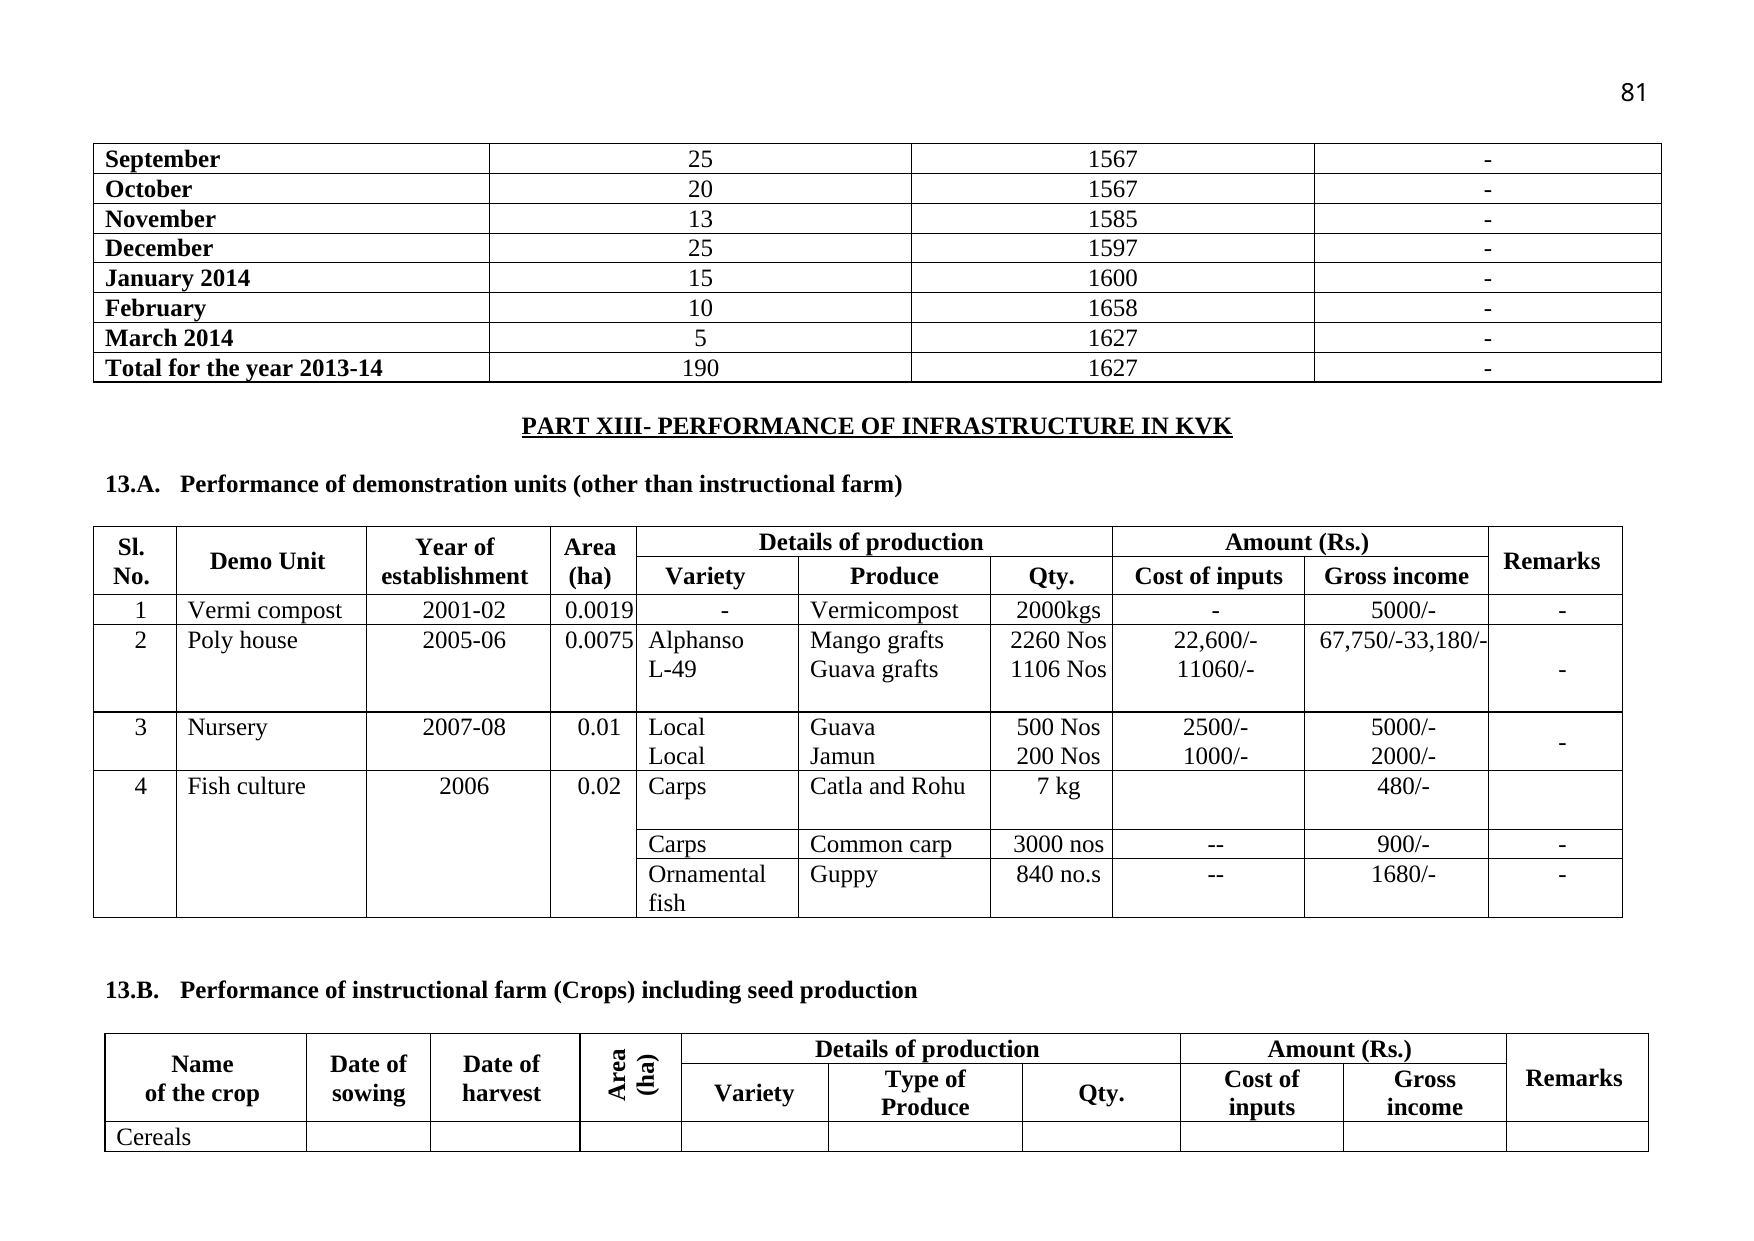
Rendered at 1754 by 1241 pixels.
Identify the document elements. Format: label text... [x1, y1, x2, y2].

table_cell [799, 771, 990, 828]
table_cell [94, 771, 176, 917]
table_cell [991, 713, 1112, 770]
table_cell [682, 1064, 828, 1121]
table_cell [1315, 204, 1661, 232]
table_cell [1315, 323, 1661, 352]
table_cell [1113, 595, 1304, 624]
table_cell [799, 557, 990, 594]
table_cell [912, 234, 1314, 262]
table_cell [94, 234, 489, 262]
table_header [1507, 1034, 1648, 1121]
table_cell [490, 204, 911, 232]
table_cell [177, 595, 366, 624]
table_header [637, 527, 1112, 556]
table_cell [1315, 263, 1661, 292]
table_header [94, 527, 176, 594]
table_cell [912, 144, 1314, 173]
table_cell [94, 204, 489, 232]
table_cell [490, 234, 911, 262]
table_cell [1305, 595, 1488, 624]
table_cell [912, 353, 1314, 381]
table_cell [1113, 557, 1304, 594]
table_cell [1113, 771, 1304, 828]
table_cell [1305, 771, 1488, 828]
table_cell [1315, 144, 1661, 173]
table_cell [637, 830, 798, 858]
text PART XIII- PERFORMANCE OF INFRASTRUCTURE IN KVK [105, 411, 1649, 440]
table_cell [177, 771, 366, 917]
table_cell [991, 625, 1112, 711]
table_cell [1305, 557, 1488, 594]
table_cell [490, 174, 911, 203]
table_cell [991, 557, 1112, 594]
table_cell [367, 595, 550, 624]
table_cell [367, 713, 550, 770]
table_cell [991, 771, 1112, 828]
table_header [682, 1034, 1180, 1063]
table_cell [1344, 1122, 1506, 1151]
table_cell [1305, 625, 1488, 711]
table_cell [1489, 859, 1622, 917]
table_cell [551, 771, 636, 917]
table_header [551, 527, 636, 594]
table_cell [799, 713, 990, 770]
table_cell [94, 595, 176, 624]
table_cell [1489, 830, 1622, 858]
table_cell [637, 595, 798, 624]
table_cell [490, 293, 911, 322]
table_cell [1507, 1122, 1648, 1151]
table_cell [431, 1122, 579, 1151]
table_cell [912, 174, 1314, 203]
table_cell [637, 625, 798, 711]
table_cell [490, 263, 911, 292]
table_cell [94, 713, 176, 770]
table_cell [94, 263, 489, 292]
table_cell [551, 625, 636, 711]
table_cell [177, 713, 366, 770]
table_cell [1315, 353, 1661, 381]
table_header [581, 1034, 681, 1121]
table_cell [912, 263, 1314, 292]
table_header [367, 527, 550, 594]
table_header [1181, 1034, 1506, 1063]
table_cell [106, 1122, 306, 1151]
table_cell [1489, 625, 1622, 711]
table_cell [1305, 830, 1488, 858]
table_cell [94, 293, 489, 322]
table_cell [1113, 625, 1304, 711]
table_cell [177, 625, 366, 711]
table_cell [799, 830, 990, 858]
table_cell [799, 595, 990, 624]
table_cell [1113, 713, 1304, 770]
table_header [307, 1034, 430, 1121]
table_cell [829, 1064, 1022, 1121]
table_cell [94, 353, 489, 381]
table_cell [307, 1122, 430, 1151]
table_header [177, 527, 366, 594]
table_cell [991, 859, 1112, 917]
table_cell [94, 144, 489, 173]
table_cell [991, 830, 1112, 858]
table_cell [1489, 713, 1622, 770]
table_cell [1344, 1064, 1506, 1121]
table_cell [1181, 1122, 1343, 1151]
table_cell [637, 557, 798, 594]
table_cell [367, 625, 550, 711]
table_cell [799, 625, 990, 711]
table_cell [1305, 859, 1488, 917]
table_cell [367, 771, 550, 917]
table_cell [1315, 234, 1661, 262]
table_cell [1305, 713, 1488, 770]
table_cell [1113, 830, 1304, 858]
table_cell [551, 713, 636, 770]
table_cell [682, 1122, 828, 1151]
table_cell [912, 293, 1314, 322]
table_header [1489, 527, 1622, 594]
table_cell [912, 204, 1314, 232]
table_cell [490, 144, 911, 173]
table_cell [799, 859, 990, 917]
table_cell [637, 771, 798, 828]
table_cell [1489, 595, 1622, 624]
text 13.B. Performance of instructional farm (Crops) including seed production [105, 975, 1649, 1004]
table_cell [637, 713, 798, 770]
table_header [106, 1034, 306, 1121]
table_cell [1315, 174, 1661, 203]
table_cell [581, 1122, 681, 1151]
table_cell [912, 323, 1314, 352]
text 13.A. Performance of demonstration units (other than instructional farm) [105, 469, 1649, 497]
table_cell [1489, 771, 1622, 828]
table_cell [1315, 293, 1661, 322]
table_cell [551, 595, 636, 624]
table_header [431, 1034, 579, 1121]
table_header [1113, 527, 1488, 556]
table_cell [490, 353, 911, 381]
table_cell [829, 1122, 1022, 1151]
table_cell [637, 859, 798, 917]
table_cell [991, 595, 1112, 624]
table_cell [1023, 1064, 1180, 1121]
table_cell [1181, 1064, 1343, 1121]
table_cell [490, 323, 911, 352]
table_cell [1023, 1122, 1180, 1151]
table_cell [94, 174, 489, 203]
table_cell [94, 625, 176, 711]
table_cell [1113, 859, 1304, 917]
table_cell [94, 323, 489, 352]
